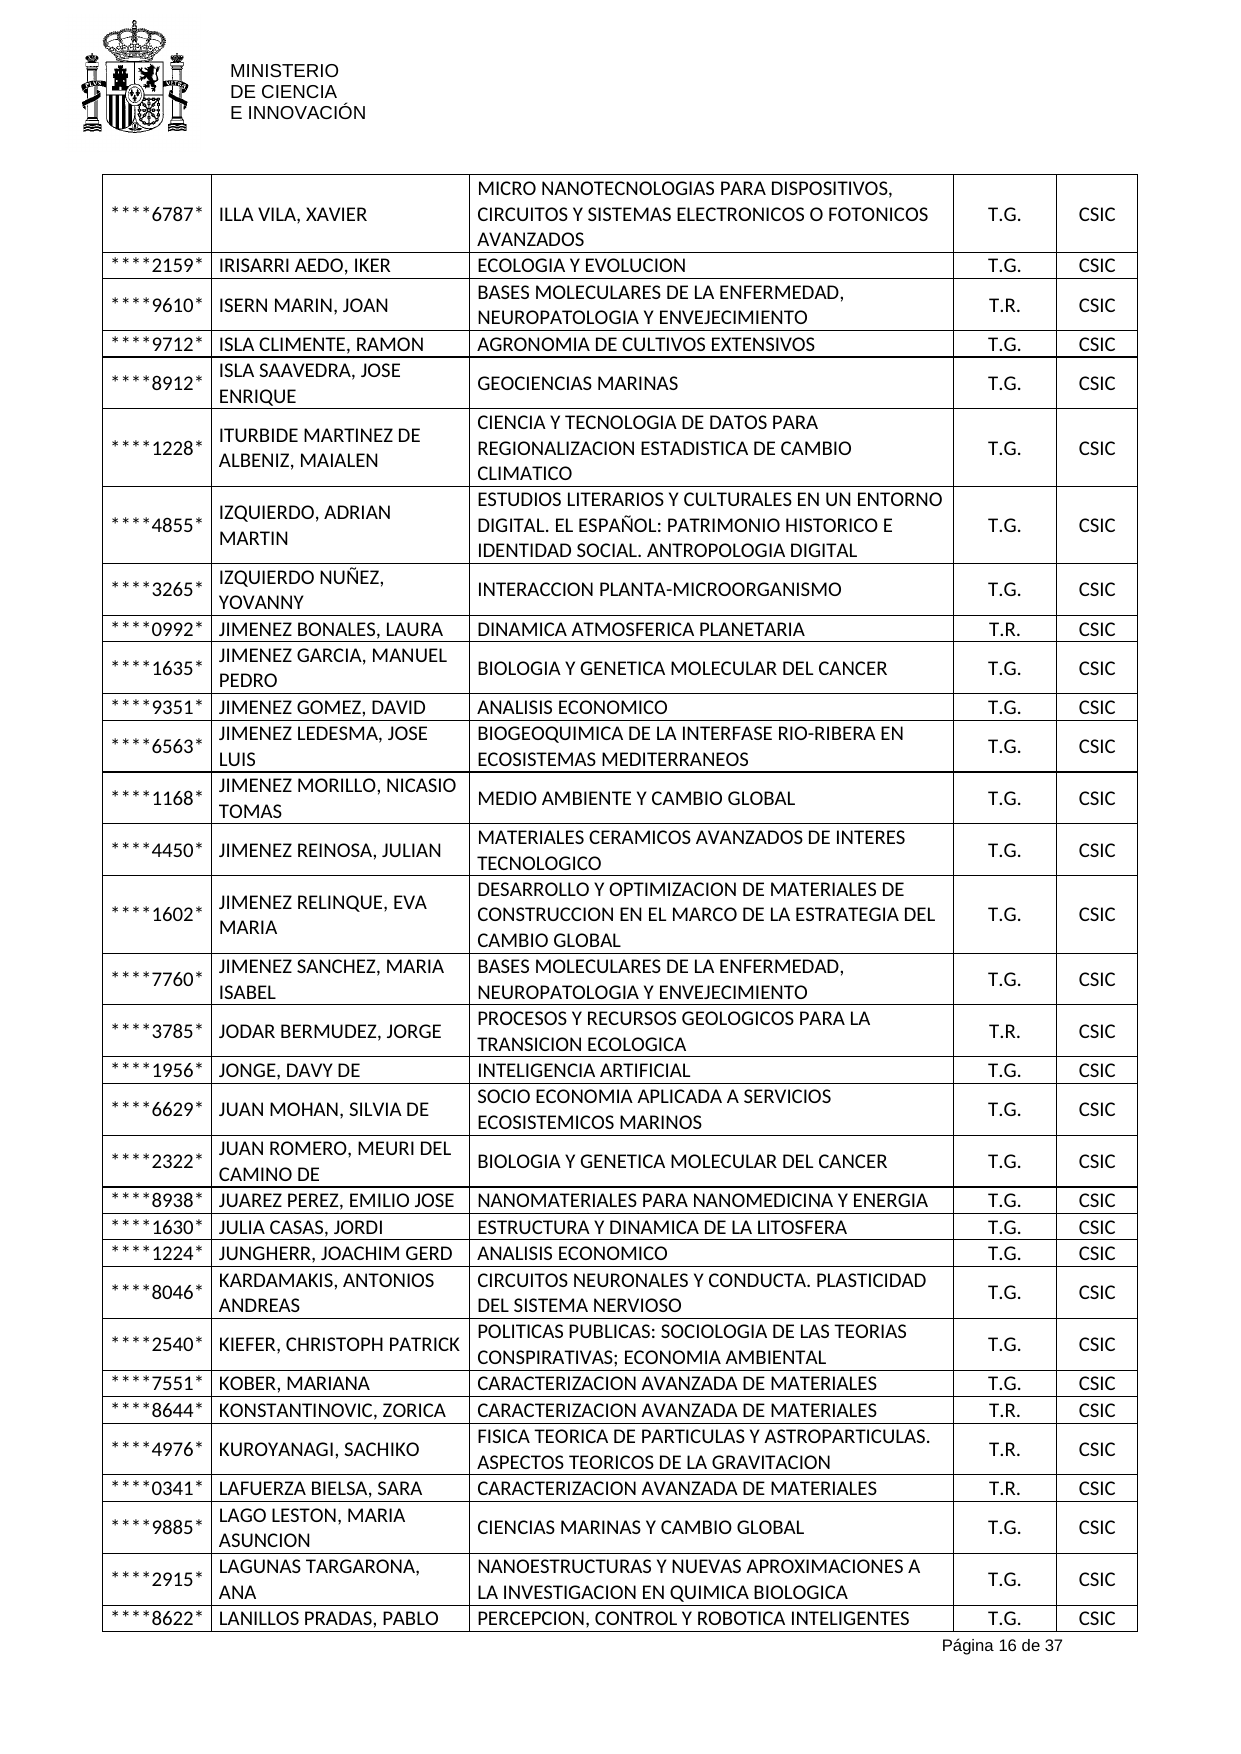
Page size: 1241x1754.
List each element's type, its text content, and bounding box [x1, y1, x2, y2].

table_cell CSIC [1057, 773, 1137, 823]
table_cell ISLA CLIMENTE, RAMON [212, 331, 469, 356]
table_cell CSIC [1057, 253, 1137, 278]
table_cell T.G. [954, 642, 1056, 693]
table_cell ESTRUCTURA Y DINAMICA DE LA LITOSFERA [470, 1214, 953, 1239]
table_cell T.G. [954, 331, 1056, 356]
table_cell ITURBIDE MARTINEZ DE ALBENIZ, MAIALEN [212, 409, 469, 486]
table_cell ****1956* [103, 1057, 211, 1083]
table_cell ANALISIS ECONOMICO [470, 694, 953, 719]
table_cell CIRCUITOS NEURONALES Y CONDUCTA. PLASTICIDAD DEL SISTEMA NERVIOSO [470, 1267, 953, 1318]
table_cell T.G. [954, 1606, 1056, 1631]
table_cell DESARROLLO Y OPTIMIZACION DE MATERIALES DE CONSTRUCCION EN EL MARCO DE LA ESTRATEGIA DEL CAMBIO GLOBAL [470, 876, 953, 952]
table_cell CSIC [1057, 1371, 1137, 1396]
table_cell ****9712* [103, 331, 211, 356]
table_cell KOBER, MARIANA [212, 1371, 469, 1396]
picture [64, 14, 201, 152]
table_cell ****9885* [103, 1502, 211, 1553]
table_cell ****3785* [103, 1005, 211, 1056]
table_cell T.G. [954, 773, 1056, 823]
table_cell CIENCIAS MARINAS Y CAMBIO GLOBAL [470, 1502, 953, 1553]
table_cell CSIC [1057, 1397, 1137, 1422]
table_cell BIOLOGIA Y GENETICA MOLECULAR DEL CANCER [470, 1136, 953, 1186]
table_cell T.G. [954, 1371, 1056, 1396]
table_cell CSIC [1057, 331, 1137, 356]
table_cell T.G. [954, 694, 1056, 719]
table_cell BASES MOLECULARES DE LA ENFERMEDAD, NEUROPATOLOGIA Y ENVEJECIMIENTO [470, 954, 953, 1004]
table_cell JODAR BERMUDEZ, JORGE [212, 1005, 469, 1056]
table_cell T.R. [954, 1005, 1056, 1056]
table_cell CSIC [1057, 616, 1137, 641]
table_cell ****1635* [103, 642, 211, 693]
table_cell ****6629* [103, 1084, 211, 1134]
table_cell CSIC [1057, 175, 1137, 252]
table_cell CSIC [1057, 279, 1137, 330]
table_cell ANALISIS ECONOMICO [470, 1240, 953, 1266]
table_cell GEOCIENCIAS MARINAS [470, 358, 953, 408]
table_cell ****6787* [103, 175, 211, 252]
table_cell T.G. [954, 1267, 1056, 1318]
table_cell ****1228* [103, 409, 211, 486]
table_cell IZQUIERDO NUÑEZ, YOVANNY [212, 564, 469, 615]
table_cell T.G. [954, 1502, 1056, 1553]
table_cell T.R. [954, 1475, 1056, 1501]
table_cell T.G. [954, 1319, 1056, 1369]
table_cell JUAREZ PEREZ, EMILIO JOSE [212, 1188, 469, 1213]
table_cell INTELIGENCIA ARTIFICIAL [470, 1057, 953, 1083]
table_cell T.G. [954, 954, 1056, 1004]
table_cell T.G. [954, 175, 1056, 252]
table_cell MATERIALES CERAMICOS AVANZADOS DE INTERES TECNOLOGICO [470, 824, 953, 875]
table_cell JIMENEZ REINOSA, JULIAN [212, 824, 469, 875]
table_cell JUAN MOHAN, SILVIA DE [212, 1084, 469, 1134]
table_cell KUROYANAGI, SACHIKO [212, 1424, 469, 1474]
table_cell T.G. [954, 824, 1056, 875]
table_cell JIMENEZ LEDESMA, JOSE LUIS [212, 721, 469, 771]
table_cell T.G. [954, 1214, 1056, 1239]
table_cell NANOESTRUCTURAS Y NUEVAS APROXIMACIONES A LA INVESTIGACION EN QUIMICA BIOLOGICA [470, 1554, 953, 1604]
table_cell CSIC [1057, 1475, 1137, 1501]
table_cell CARACTERIZACION AVANZADA DE MATERIALES [470, 1397, 953, 1422]
table_cell CSIC [1057, 876, 1137, 952]
table_cell ****9610* [103, 279, 211, 330]
table_cell ****2540* [103, 1319, 211, 1369]
table_cell JULIA CASAS, JORDI [212, 1214, 469, 1239]
table_cell ISLA SAAVEDRA, JOSE ENRIQUE [212, 358, 469, 408]
table_cell T.G. [954, 1554, 1056, 1604]
table_cell BASES MOLECULARES DE LA ENFERMEDAD, NEUROPATOLOGIA Y ENVEJECIMIENTO [470, 279, 953, 330]
table_cell ****8938* [103, 1188, 211, 1213]
table_cell INTERACCION PLANTA-MICROORGANISMO [470, 564, 953, 615]
table_cell ****2322* [103, 1136, 211, 1186]
table_cell PERCEPCION, CONTROL Y ROBOTICA INTELIGENTES [470, 1606, 953, 1631]
table_cell T.G. [954, 1136, 1056, 1186]
table_cell ****4450* [103, 824, 211, 875]
table_cell ****2915* [103, 1554, 211, 1604]
table_cell T.G. [954, 721, 1056, 771]
table_cell ****7760* [103, 954, 211, 1004]
table_cell IZQUIERDO, ADRIAN MARTIN [212, 487, 469, 563]
table_cell JIMENEZ GOMEZ, DAVID [212, 694, 469, 719]
table_cell JIMENEZ RELINQUE, EVA MARIA [212, 876, 469, 952]
table_cell JIMENEZ MORILLO, NICASIO TOMAS [212, 773, 469, 823]
table_cell CARACTERIZACION AVANZADA DE MATERIALES [470, 1475, 953, 1501]
table_cell LAGO LESTON, MARIA ASUNCION [212, 1502, 469, 1553]
table_cell POLITICAS PUBLICAS: SOCIOLOGIA DE LAS TEORIAS CONSPIRATIVAS; ECONOMIA AMBIENTAL [470, 1319, 953, 1369]
table_cell ****8622* [103, 1606, 211, 1631]
table_cell IRISARRI AEDO, IKER [212, 253, 469, 278]
table_cell CSIC [1057, 1214, 1137, 1239]
table_cell PROCESOS Y RECURSOS GEOLOGICOS PARA LA TRANSICION ECOLOGICA [470, 1005, 953, 1056]
table_cell T.G. [954, 1084, 1056, 1134]
table_cell ****3265* [103, 564, 211, 615]
table_cell T.G. [954, 1188, 1056, 1213]
table_cell CSIC [1057, 824, 1137, 875]
table_cell CSIC [1057, 642, 1137, 693]
table_cell ****9351* [103, 694, 211, 719]
table_cell CSIC [1057, 487, 1137, 563]
table_cell BIOLOGIA Y GENETICA MOLECULAR DEL CANCER [470, 642, 953, 693]
table_cell ****1602* [103, 876, 211, 952]
table_cell JUAN ROMERO, MEURI DEL CAMINO DE [212, 1136, 469, 1186]
table_cell CSIC [1057, 1240, 1137, 1266]
table_cell T.G. [954, 253, 1056, 278]
table_cell CSIC [1057, 1502, 1137, 1553]
table_cell CSIC [1057, 954, 1137, 1004]
table_cell JIMENEZ SANCHEZ, MARIA ISABEL [212, 954, 469, 1004]
table_cell KONSTANTINOVIC, ZORICA [212, 1397, 469, 1422]
table_cell CSIC [1057, 1057, 1137, 1083]
table_cell ****0992* [103, 616, 211, 641]
table_cell CSIC [1057, 1424, 1137, 1474]
table_cell ****4855* [103, 487, 211, 563]
table_cell CSIC [1057, 721, 1137, 771]
table_cell ****0341* [103, 1475, 211, 1501]
table_cell ****8046* [103, 1267, 211, 1318]
table_cell T.G. [954, 1240, 1056, 1266]
table_cell ****1224* [103, 1240, 211, 1266]
table_cell CSIC [1057, 1554, 1137, 1604]
table_cell T.G. [954, 358, 1056, 408]
table_cell CSIC [1057, 564, 1137, 615]
table_cell T.G. [954, 409, 1056, 486]
table_cell JUNGHERR, JOACHIM GERD [212, 1240, 469, 1266]
table_cell FISICA TEORICA DE PARTICULAS Y ASTROPARTICULAS. ASPECTOS TEORICOS DE LA GRAVITACION [470, 1424, 953, 1474]
table_cell CIENCIA Y TECNOLOGIA DE DATOS PARA REGIONALIZACION ESTADISTICA DE CAMBIO CLIMATICO [470, 409, 953, 486]
table_cell T.R. [954, 279, 1056, 330]
table_cell ESTUDIOS LITERARIOS Y CULTURALES EN UN ENTORNO DIGITAL. EL ESPAÑOL: PATRIMONIO HISTORICO E IDENTIDAD SOCIAL. ANTROPOLOGIA DIGITAL [470, 487, 953, 563]
table_cell DINAMICA ATMOSFERICA PLANETARIA [470, 616, 953, 641]
table_cell NANOMATERIALES PARA NANOMEDICINA Y ENERGIA [470, 1188, 953, 1213]
table_cell CSIC [1057, 694, 1137, 719]
table_cell CARACTERIZACION AVANZADA DE MATERIALES [470, 1371, 953, 1396]
table_cell ****7551* [103, 1371, 211, 1396]
table_cell T.G. [954, 1057, 1056, 1083]
table_cell CSIC [1057, 1319, 1137, 1369]
table_cell T.G. [954, 564, 1056, 615]
table_cell ****8912* [103, 358, 211, 408]
table_cell JIMENEZ GARCIA, MANUEL PEDRO [212, 642, 469, 693]
table_cell CSIC [1057, 1084, 1137, 1134]
table_cell ****6563* [103, 721, 211, 771]
table_cell T.G. [954, 487, 1056, 563]
table_cell ****1630* [103, 1214, 211, 1239]
table_cell LAGUNAS TARGARONA, ANA [212, 1554, 469, 1604]
table_cell SOCIO ECONOMIA APLICADA A SERVICIOS ECOSISTEMICOS MARINOS [470, 1084, 953, 1134]
table_cell CSIC [1057, 409, 1137, 486]
table_cell MEDIO AMBIENTE Y CAMBIO GLOBAL [470, 773, 953, 823]
table_cell ****8644* [103, 1397, 211, 1422]
table_cell KARDAMAKIS, ANTONIOS ANDREAS [212, 1267, 469, 1318]
table_cell CSIC [1057, 1267, 1137, 1318]
table_cell CSIC [1057, 1136, 1137, 1186]
table_cell T.R. [954, 1397, 1056, 1422]
table_cell T.R. [954, 1424, 1056, 1474]
table_cell KIEFER, CHRISTOPH PATRICK [212, 1319, 469, 1369]
table_cell ****2159* [103, 253, 211, 278]
table_cell CSIC [1057, 358, 1137, 408]
table_cell AGRONOMIA DE CULTIVOS EXTENSIVOS [470, 331, 953, 356]
table_cell T.G. [954, 876, 1056, 952]
table_cell LANILLOS PRADAS, PABLO [212, 1606, 469, 1631]
table_cell MICRO NANOTECNOLOGIAS PARA DISPOSITIVOS, CIRCUITOS Y SISTEMAS ELECTRONICOS O FOTONICOS AVANZADOS [470, 175, 953, 252]
table_cell JONGE, DAVY DE [212, 1057, 469, 1083]
table_cell ****1168* [103, 773, 211, 823]
table_cell CSIC [1057, 1606, 1137, 1631]
table_cell ****4976* [103, 1424, 211, 1474]
table_cell ECOLOGIA Y EVOLUCION [470, 253, 953, 278]
table_cell CSIC [1057, 1188, 1137, 1213]
table_cell CSIC [1057, 1005, 1137, 1056]
table_cell BIOGEOQUIMICA DE LA INTERFASE RIO-RIBERA EN ECOSISTEMAS MEDITERRANEOS [470, 721, 953, 771]
table_cell ISERN MARIN, JOAN [212, 279, 469, 330]
table_cell JIMENEZ BONALES, LAURA [212, 616, 469, 641]
table_cell LAFUERZA BIELSA, SARA [212, 1475, 469, 1501]
table_cell T.R. [954, 616, 1056, 641]
table_cell ILLA VILA, XAVIER [212, 175, 469, 252]
